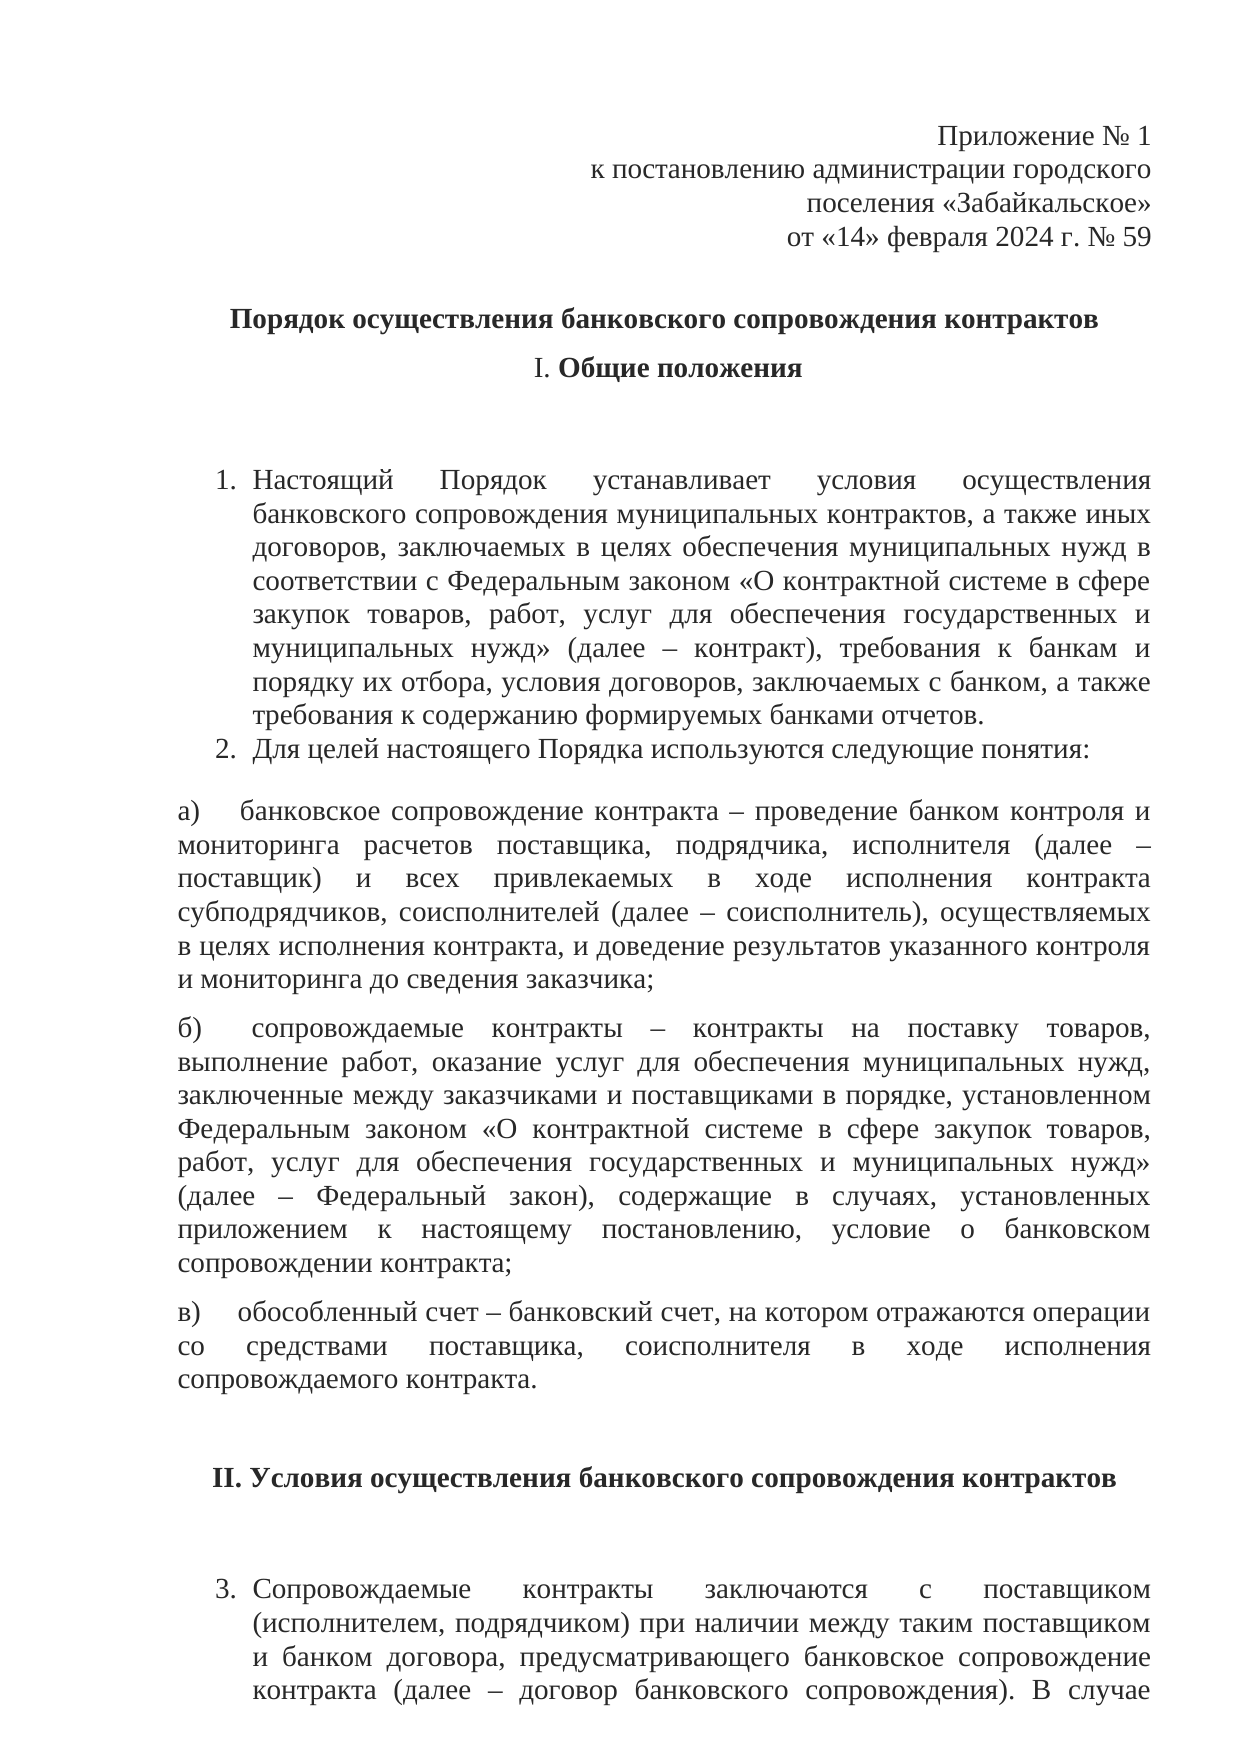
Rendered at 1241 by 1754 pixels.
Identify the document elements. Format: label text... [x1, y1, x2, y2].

text в) обособленный счет – банковский счет, на котором отражаются операции со средствами поставщика, соисполнителя в ходе исполнения сопровождаемого контракта. [177, 1294, 1152, 1395]
text а) банковское сопровождение контракта – проведение банком контроля и мониторинга расчетов поставщика, подрядчика, исполнителя (далее – поставщик) и всех привлекаемых в ходе исполнения контракта субподрядчиков, соисполнителей (далее – соисполнитель), осуществляемых в целях исполнения контракта, и доведение результатов указанного контроля и мониторинга до сведения заказчика; [177, 793, 1152, 995]
text Порядок осуществления банковского сопровождения контрактов [177, 301, 1152, 335]
list Для целей настоящего Порядка используются следующие понятия: [215, 731, 1152, 764]
text Приложение № 1 [177, 118, 1152, 152]
text II. Условия осуществления банковского сопровождения контрактов [177, 1460, 1152, 1493]
text I. Общие положения [177, 351, 1152, 384]
text от «14» февраля 2024 г. № 59 [177, 219, 1152, 252]
text б) сопровождаемые контракты – контракты на поставку товаров, выполнение работ, оказание услуг для обеспечения муниципальных нужд, заключенные между заказчиками и поставщиками в порядке, установленном Федеральным законом «О контрактной системе в сфере закупок товаров, работ, услуг для обеспечения государственных и муниципальных нужд» (далее – Федеральный закон), содержащие в случаях, установленных приложением к настоящему постановлению, условие о банковском сопровождении контракта; [177, 1010, 1152, 1279]
text поселения «Забайкальское» [177, 185, 1152, 219]
list Настоящий Порядок устанавливает условия осуществления банковского сопровождения муниципальных контрактов, а также иных договоров, заключаемых в целях обеспечения муниципальных нужд в соответствии с Федеральным законом «О контрактной системе в сфере закупок товаров, работ, услуг для обеспечения государственных и муниципальных нужд» (далее – контракт), требования к банкам и порядку их отбора, условия договоров, заключаемых с банком, а также требования к содержанию формируемых банками отчетов. [215, 462, 1152, 731]
text к постановлению администрации городского [177, 152, 1152, 185]
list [215, 1572, 1152, 1706]
